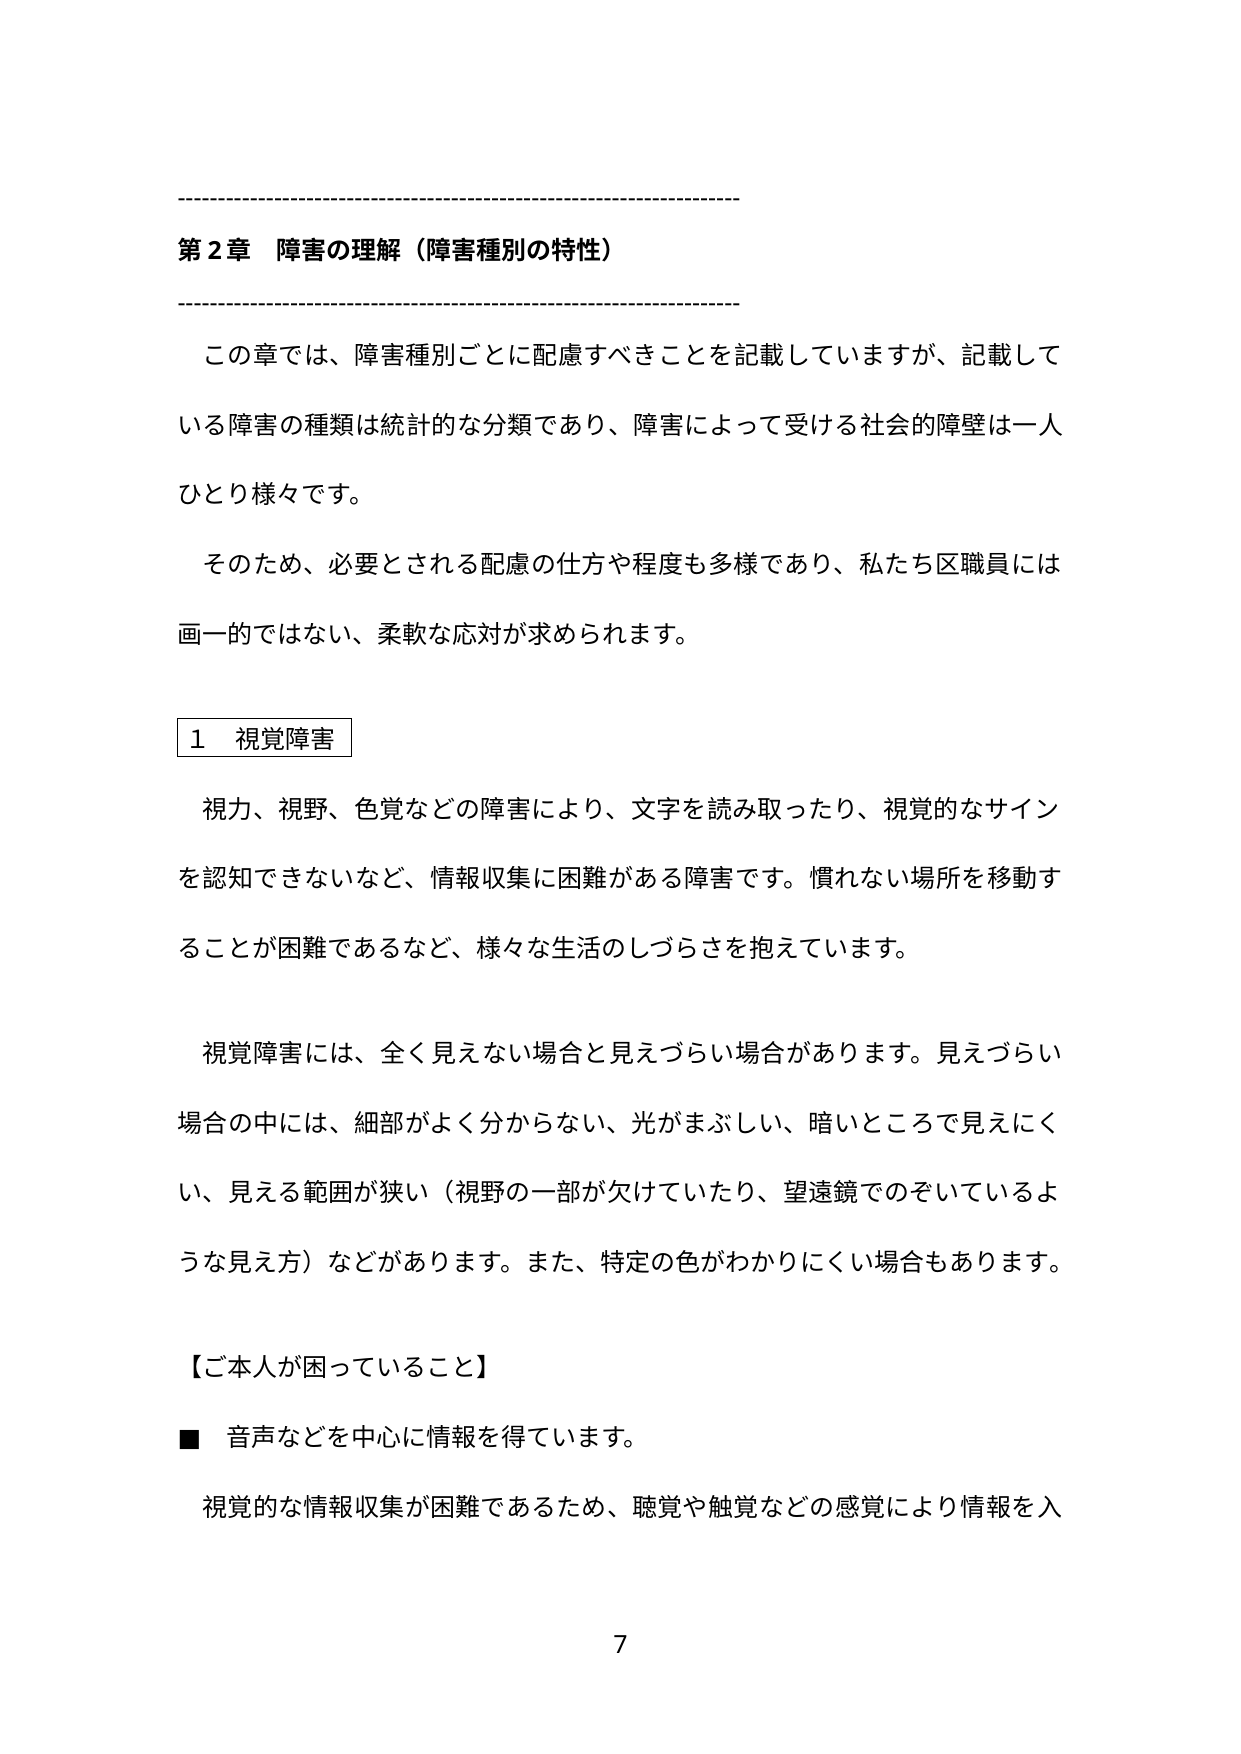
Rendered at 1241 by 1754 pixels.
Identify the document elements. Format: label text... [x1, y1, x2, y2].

text 【ご本人が困っていること】 [177, 1331, 1063, 1400]
text そのため、必要とされる配慮の仕方や程度も多様であり、私たち区職員には画一的ではない、柔軟な応対が求められます。 [177, 528, 1063, 668]
text ---------------------------------------------------------------------- [177, 179, 1063, 214]
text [177, 1470, 1063, 1540]
text ■ 音声などを中心に情報を得ています。 [177, 1400, 1063, 1470]
text １ 視覚障害 [177, 702, 1063, 772]
text 第2章 障害の理解（障害種別の特性） [177, 214, 1063, 284]
text ---------------------------------------------------------------------- [177, 284, 1063, 319]
text この章では、障害種別ごとに配慮すべきことを記載していますが、記載している障害の種類は統計的な分類であり、障害によって受ける社会的障壁は一人ひとり様々です。 [177, 319, 1063, 528]
text 視覚障害には、全く見えない場合と見えづらい場合があります。見えづらい場合の中には、細部がよく分からない、光がまぶしい、暗いところで見えにくい、見える範囲が狭い（視野の一部が欠けていたり、望遠鏡でのぞいているような見え方）などがあります。また、特定の色がわかりにくい場合もあります。 [177, 1017, 1063, 1296]
text 視力、視野、色覚などの障害により、文字を読み取ったり、視覚的なサインを認知できないなど、情報収集に困難がある障害です。慣れない場所を移動することが困難であるなど、様々な生活のしづらさを抱えています。 [177, 772, 1063, 982]
